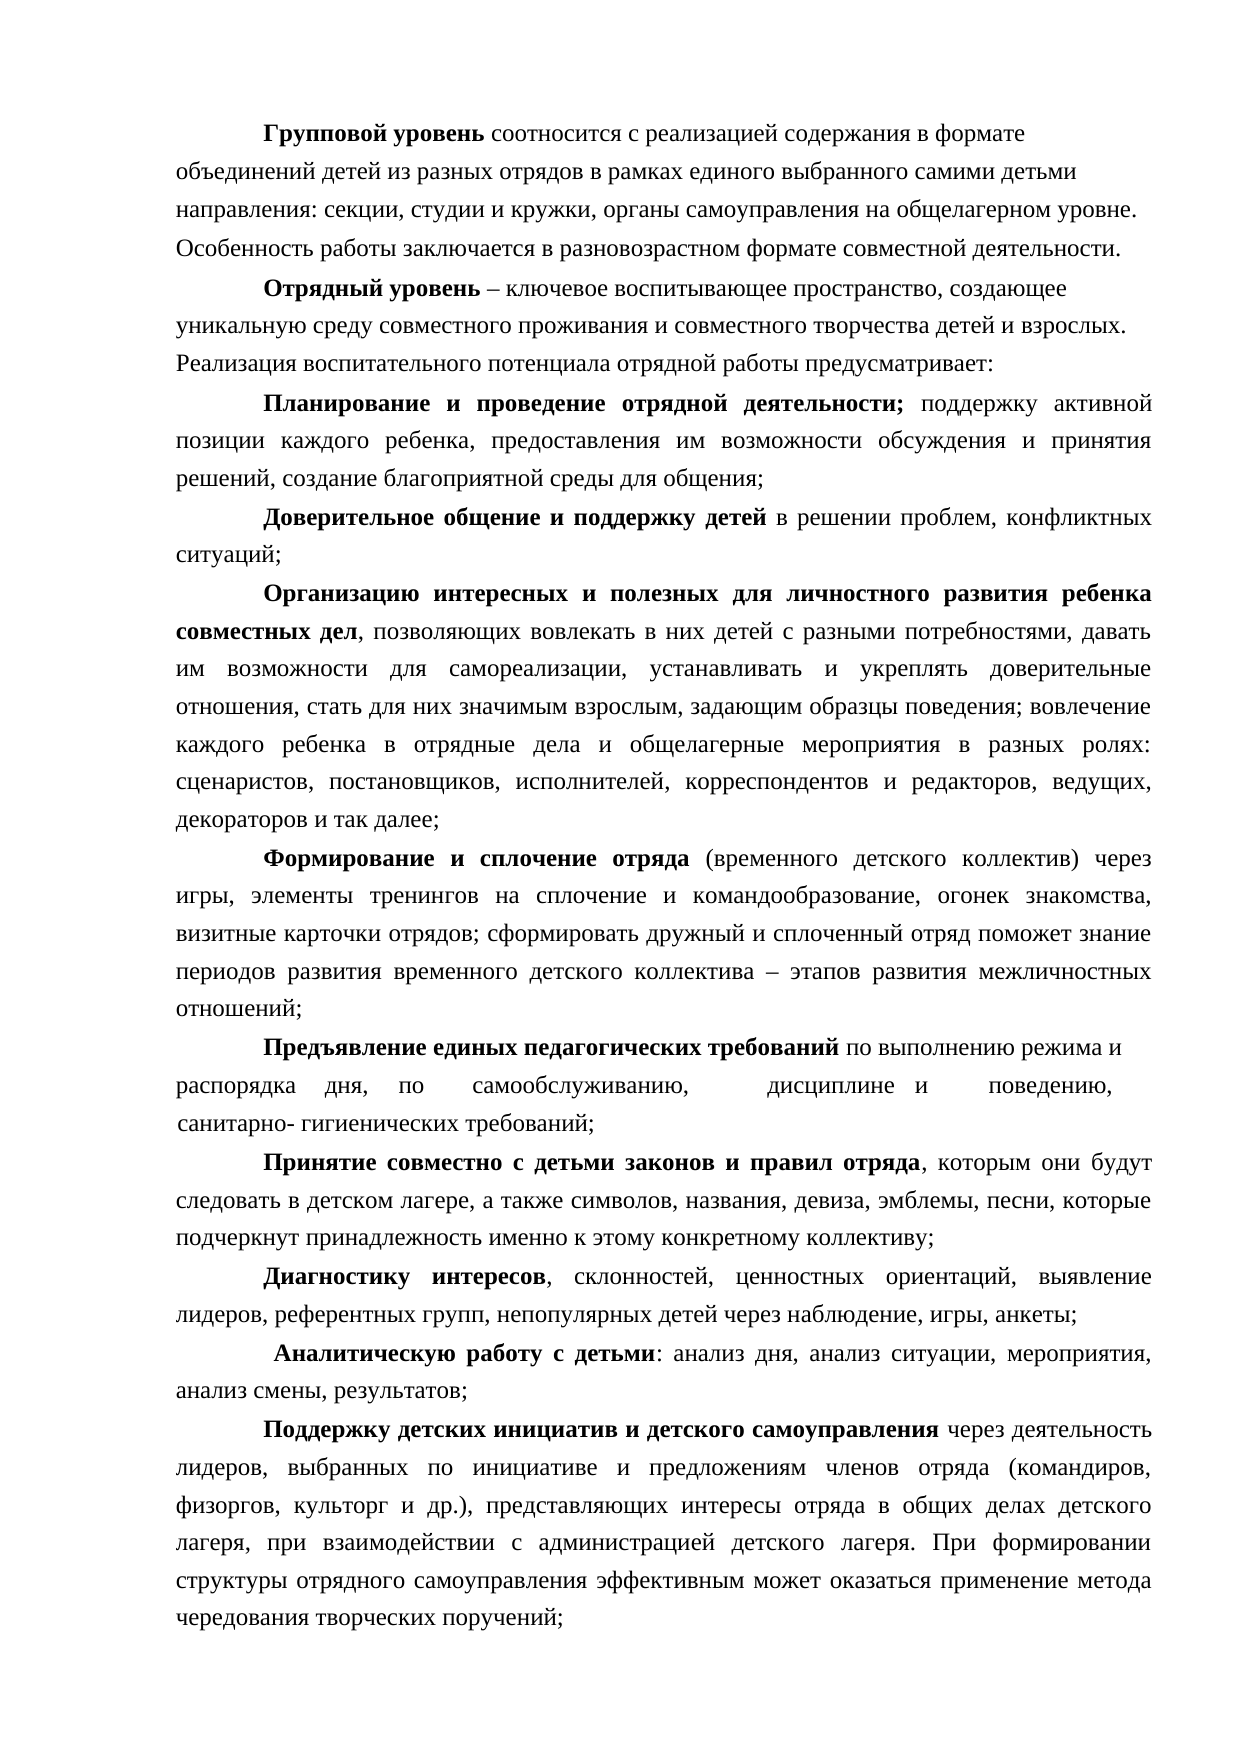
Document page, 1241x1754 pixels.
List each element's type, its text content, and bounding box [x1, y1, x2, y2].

text Доверительное общение и поддержку детей в решении проблем, конфликтных ситуаций; [176, 502, 1152, 568]
text Аналитическую работу с детьми: анализ дня, анализ ситуации, мероприятия, анализ смены, результатов; [176, 1338, 1152, 1404]
text Принятие совместно с детьми законов и правил отряда, которым они будут следовать в детском лагере, а также символов, названия, девиза, эмблемы, песни, которые подчеркнут принадлежность именно к этому конкретному коллективу; [176, 1147, 1152, 1251]
text Предъявление единых педагогических требований по выполнению режима и распорядка дня, по самообслуживанию, дисциплине и поведению, санитарно- гигиенических требований; [176, 1032, 1152, 1137]
text Поддержку детских инициатив и детского самоуправления через деятельность лидеров, выбранных по инициативе и предложениям членов отряда (командиров, физоргов, культорг и др.), представляющих интересы отряда в общих делах детского лагеря, при взаимодействии с администрацией детского лагеря. При формировании структуры отрядного самоуправления эффективным может оказаться применение метода чередования творческих поручений; [176, 1414, 1152, 1631]
text Формирование и сплочение отряда (временного детского коллектив) через игры, элементы тренингов на сплочение и командообразование, огонек знакомства, визитные карточки отрядов; сформировать дружный и сплоченный отряд поможет знание периодов развития временного детского коллектива – этапов развития межличностных отношений; [176, 843, 1152, 1022]
text Особенность работы заключается в разновозрастном формате совместной деятельности. [176, 233, 1152, 262]
text Диагностику интересов, склонностей, ценностных ориентаций, выявление лидеров, референтных групп, непопулярных детей через наблюдение, игры, анкеты; [176, 1261, 1152, 1328]
text Групповой уровень соотносится с реализацией содержания в формате объединений детей из разных отрядов в рамках единого выбранного самими детьми направления: секции, студии и кружки, органы самоуправления на общелагерном уровне. [176, 118, 1152, 223]
text Отрядный уровень – ключевое воспитывающее пространство, создающее уникальную среду совместного проживания и совместного творчества детей и взрослых. Реализация воспитательного потенциала отрядной работы предусматривает: [176, 273, 1152, 377]
text Планирование и проведение отрядной деятельности; поддержку активной позиции каждого ребенка, предоставления им возможности обсуждения и принятия решений, создание благоприятной среды для общения; [176, 388, 1152, 492]
text Организацию интересных и полезных для личностного развития ребенка совместных дел, позволяющих вовлекать в них детей с разными потребностями, давать им возможности для самореализации, устанавливать и укреплять доверительные отношения, стать для них значимым взрослым, задающим образцы поведения; вовлечение каждого ребенка в отрядные дела и общелагерные мероприятия в разных ролях: сценаристов, постановщиков, исполнителей, корреспондентов и редакторов, ведущих, декораторов и так далее; [176, 578, 1152, 833]
